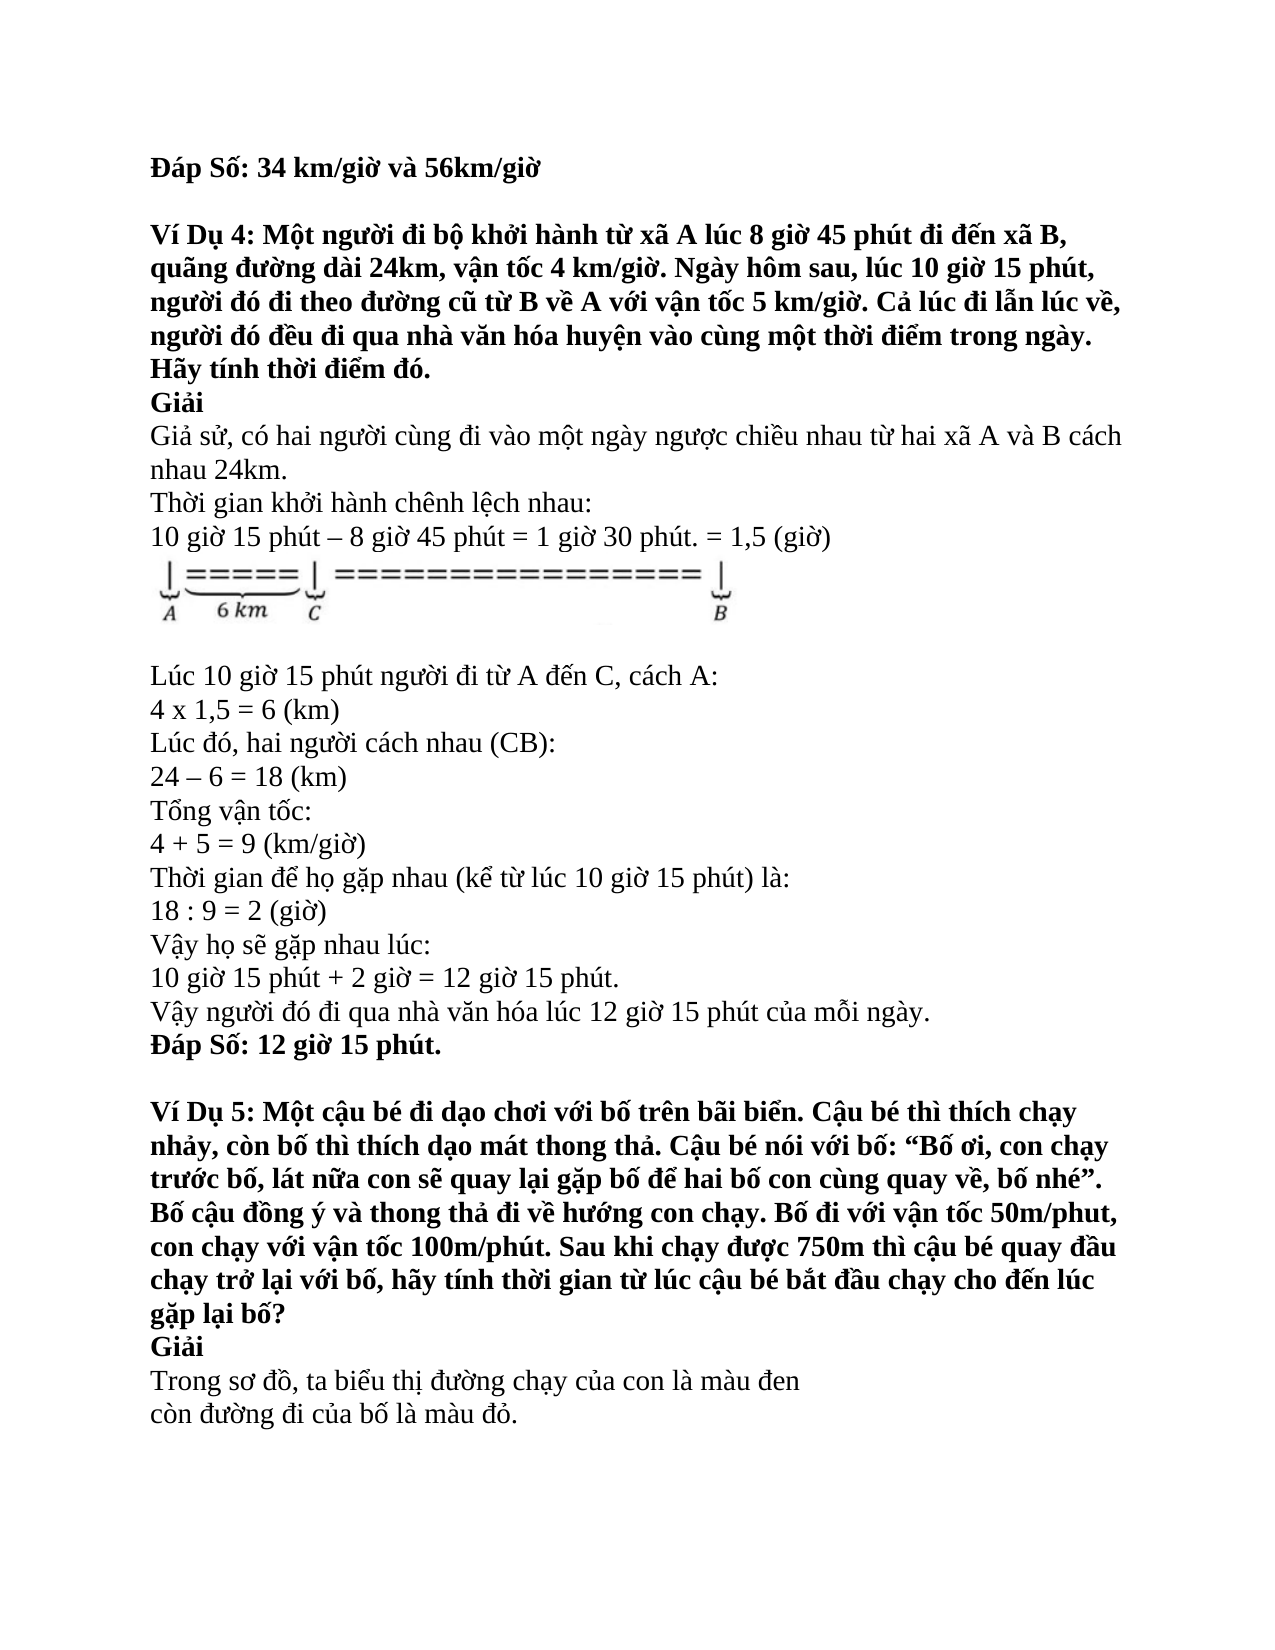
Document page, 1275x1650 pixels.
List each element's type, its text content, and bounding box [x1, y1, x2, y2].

text Vậy họ sẽ gặp nhau lúc: [150, 927, 1125, 960]
text Đáp Số: 12 giờ 15 phút. [150, 1027, 1125, 1061]
text Lúc đó, hai người cách nhau (CB): [150, 726, 1125, 759]
text còn đường đi của bố là màu đỏ. [150, 1396, 1125, 1430]
text 4 + 5 = 9 (km/giờ) [150, 826, 1125, 860]
text Thời gian để họ gặp nhau (kể từ lúc 10 giờ 15 phút) là: [150, 860, 1125, 893]
text Thời gian khởi hành chênh lệch nhau: [150, 485, 1125, 519]
text Đáp Số: 34 km/giờ và 56km/giờ [150, 150, 1125, 183]
text Giải [150, 385, 1125, 418]
text Ví Dụ 4: Một người đi bộ khởi hành từ xã A lúc 8 giờ 45 phút đi đến xã B, quãng đường dài 24km, vận tốc 4 km/giờ. Ngày hôm sau, lúc 10 giờ 15 phút, người đó đi theo đường cũ từ B về A với vận tốc 5 km/giờ. Cả lúc đi lẫn lúc về, người đó đều đi qua nhà văn hóa huyện vào cùng một thời điểm trong ngày. Hãy tính thời điểm đó. [150, 217, 1125, 385]
text 24 – 6 = 18 (km) [150, 759, 1125, 793]
text 10 giờ 15 phút + 2 giờ = 12 giờ 15 phút. [150, 960, 1125, 994]
text Giải [150, 1329, 1125, 1363]
text Ví Dụ 5: Một cậu bé đi dạo chơi với bố trên bãi biển. Cậu bé thì thích chạy nhảy, còn bố thì thích dạo mát thong thả. Cậu bé nói với bố: “Bố ơi, con chạy trước bố, lát nữa con sẽ quay lại gặp bố để hai bố con cùng quay về, bố nhé”. Bố cậu đồng ý và thong thả đi về hướng con chạy. Bố đi với vận tốc 50m/phut, con chạy với vận tốc 100m/phút. Sau khi chạy được 750m thì cậu bé quay đầu chạy trở lại với bố, hãy tính thời gian từ lúc cậu bé bắt đầu chạy cho đến lúc gặp lại bố? [150, 1094, 1125, 1329]
text Lúc 10 giờ 15 phút người đi từ A đến C, cách A: [150, 658, 1125, 692]
text 4 x 1,5 = 6 (km) [150, 692, 1125, 726]
text Vậy người đó đi qua nhà văn hóa lúc 12 giờ 15 phút của mỗi ngày. [150, 994, 1125, 1027]
text 18 : 9 = 2 (giờ) [150, 893, 1125, 927]
text 10 giờ 15 phút – 8 giờ 45 phút = 1 giờ 30 phút. = 1,5 (giờ) [150, 519, 1125, 552]
text Trong sơ đồ, ta biểu thị đường chạy của con là màu đen [150, 1363, 1125, 1396]
text Tổng vận tốc: [150, 793, 1125, 826]
text Giả sử, có hai người cùng đi vào một ngày ngược chiều nhau từ hai xã A và B cách nhau 24km. [150, 418, 1125, 485]
